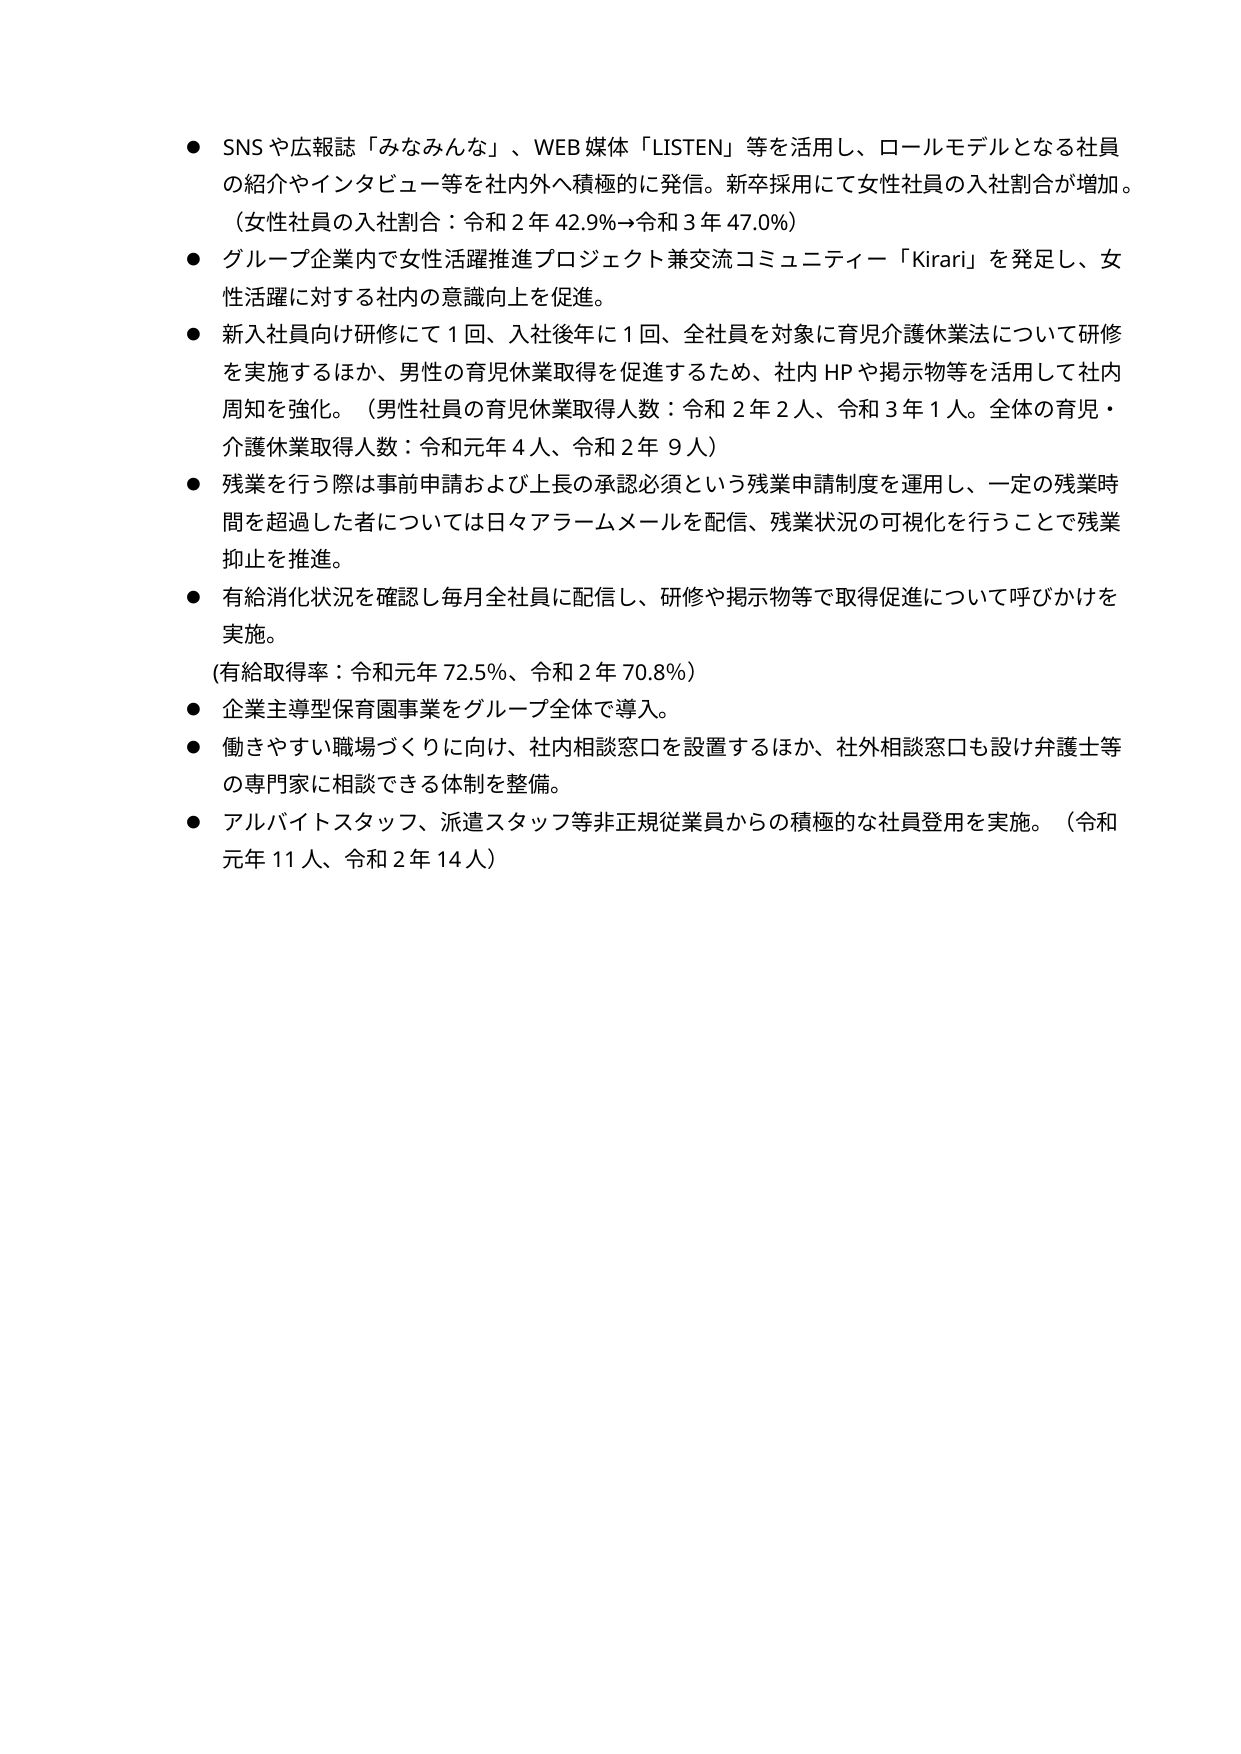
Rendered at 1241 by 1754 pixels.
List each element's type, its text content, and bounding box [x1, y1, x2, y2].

list アルバイトスタッフ、派遣スタッフ等非正規従業員からの積極的な社員登用を実施。（令和元年 11人、令和2年 14人） [185, 802, 1122, 877]
list 新入社員向け研修にて1回、入社後年に1回、全社員を対象に育児介護休業法について研修を実施するほか、男性の育児休業取得を促進するため、社内HPや掲示物等を活用して社内周知を強化。（男性社員の育児休業取得人数：令和2年 2人、令和3年 1人。全体の育児・介護休業取得人数：令和元年 4人、令和2年 ９人） [185, 314, 1122, 464]
list 残業を行う際は事前申請および上長の承認必須という残業申請制度を運用し、一定の残業時間を超過した者については日々アラームメールを配信、残業状況の可視化を行うことで残業抑止を推進。 [185, 464, 1122, 577]
list SNSや広報誌「みなみんな」、WEB媒体「LISTEN」等を活用し、ロールモデルとなる社員の紹介やインタビュー等を社内外へ積極的に発信。新卒採用にて女性社員の入社割合が増加。（女性社員の入社割合：令和2年 42.9%→令和3年 47.0%） [185, 127, 1122, 239]
list 有給消化状況を確認し毎月全社員に配信し、研修や掲示物等で取得促進について呼びかけを実施。 [185, 577, 1122, 652]
text (有給取得率：令和元年 72.5％、令和2年 70.8％） [185, 652, 1122, 689]
list グループ企業内で女性活躍推進プロジェクト兼交流コミュニティー「Kirari」を発足し、女性活躍に対する社内の意識向上を促進。 [185, 239, 1122, 314]
list 働きやすい職場づくりに向け、社内相談窓口を設置するほか、社外相談窓口も設け弁護士等の専門家に相談できる体制を整備。 [185, 727, 1122, 802]
list 企業主導型保育園事業をグループ全体で導入。 [185, 689, 1122, 727]
